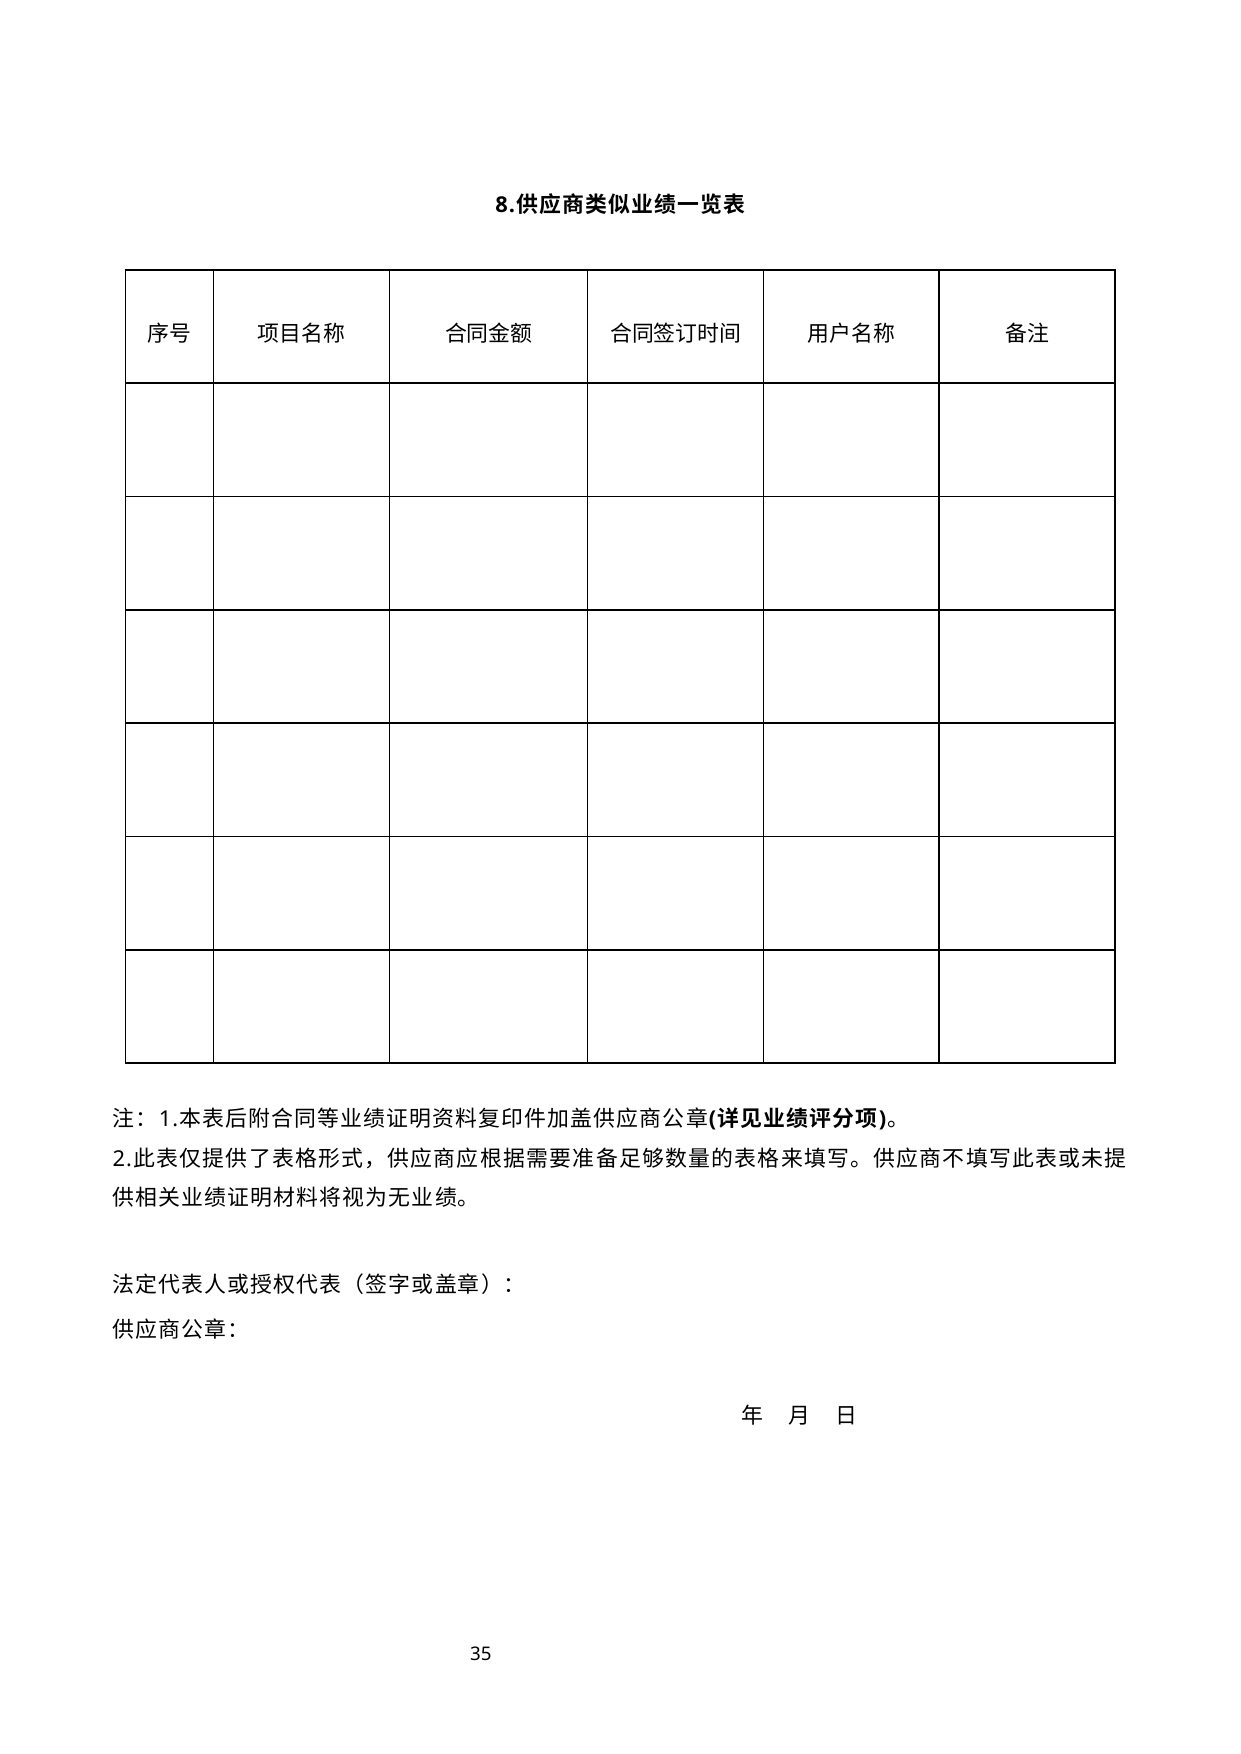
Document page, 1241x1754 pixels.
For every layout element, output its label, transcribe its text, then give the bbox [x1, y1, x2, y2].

table_header 项目名称 [214, 271, 389, 382]
table_cell [588, 384, 763, 496]
table_cell [764, 837, 938, 949]
table_cell [126, 611, 213, 722]
table_cell [588, 611, 763, 722]
table_cell [764, 724, 938, 836]
table_cell [588, 497, 763, 609]
table_cell [764, 497, 938, 609]
text 注：1.本表后附合同等业绩证明资料复印件加盖供应商公章(详见业绩评分项)。 [112, 1101, 1128, 1133]
table_cell [214, 724, 389, 836]
text 法定代表人或授权代表（签字或盖章）： [112, 1267, 1128, 1299]
table_cell [390, 951, 587, 1062]
table_cell [764, 951, 938, 1062]
table_cell [126, 837, 213, 949]
table_cell [588, 951, 763, 1062]
table_cell [940, 724, 1114, 836]
text 年 月 日 [112, 1398, 1128, 1430]
table_cell [588, 724, 763, 836]
table_header 序号 [126, 271, 213, 382]
table_cell [214, 497, 389, 609]
table_cell [940, 611, 1114, 722]
table_header 用户名称 [764, 271, 938, 382]
table_cell [214, 951, 389, 1062]
table_cell [126, 384, 213, 496]
table_cell [214, 384, 389, 496]
table_cell [214, 611, 389, 722]
table_cell [126, 724, 213, 836]
table_cell [390, 724, 587, 836]
table_cell [940, 497, 1114, 609]
table_header 备注 [940, 271, 1114, 382]
table_cell [390, 837, 587, 949]
table_cell [390, 611, 587, 722]
subtitle 8.供应商类似业绩一览表 [112, 187, 1128, 219]
text 供应商公章： [112, 1312, 1128, 1343]
table_header 合同金额 [390, 271, 587, 382]
table_cell [940, 837, 1114, 949]
table_cell [764, 384, 938, 496]
table_header 合同签订时间 [588, 271, 763, 382]
table_cell [126, 497, 213, 609]
table_cell [214, 837, 389, 949]
text 2.此表仅提供了表格形式，供应商应根据需要准备足够数量的表格来填写。供应商不填写此表或未提供相关业绩证明材料将视为无业绩。 [112, 1141, 1128, 1212]
table_cell [126, 951, 213, 1062]
table_cell [390, 384, 587, 496]
table_cell [764, 611, 938, 722]
table_cell [588, 837, 763, 949]
table_cell [390, 497, 587, 609]
table_cell [940, 951, 1114, 1062]
table_cell [940, 384, 1114, 496]
